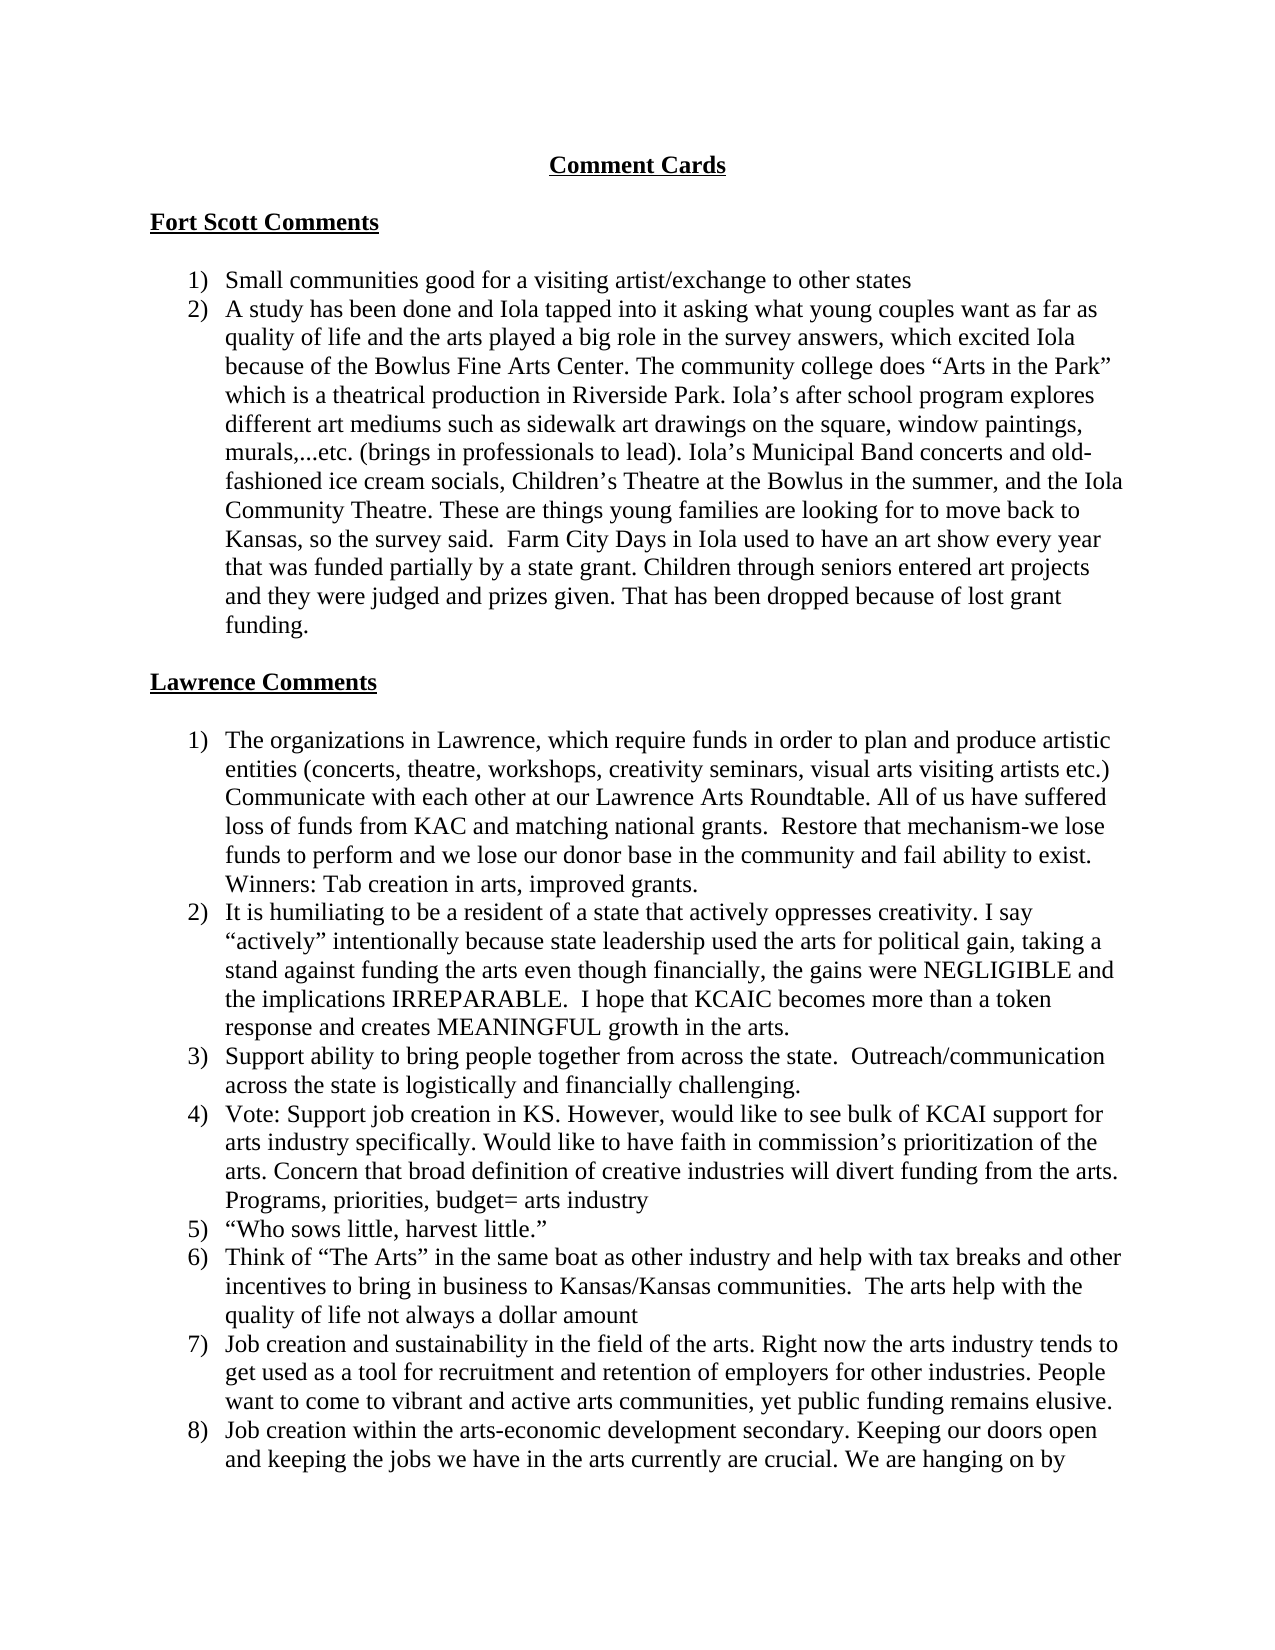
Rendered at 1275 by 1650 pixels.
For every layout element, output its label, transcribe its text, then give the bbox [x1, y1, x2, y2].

list Vote: Support job creation in KS. However, would like to see bulk of KCAI support for arts industry specifically. Would like to have faith in commission’s prioritization of the arts. Concern that broad definition of creative industries will divert funding from the arts. Programs, priorities, budget= arts industry [187, 1099, 1125, 1214]
list Support ability to bring people together from across the state. Outreach/communication across the state is logistically and financially challenging. [187, 1041, 1125, 1099]
list Think of “The Arts” in the same boat as other industry and help with tax breaks and other incentives to bring in business to Kansas/Kansas communities. The arts help with the quality of life not always a dollar amount [187, 1242, 1125, 1329]
list The organizations in Lawrence, which require funds in order to plan and produce artistic entities (concerts, theatre, workshops, creativity seminars, visual arts visiting artists etc.) Communicate with each other at our Lawrence Arts Roundtable. All of us have suffered loss of funds from KAC and matching national grants. Restore that mechanism-we lose funds to perform and we lose our donor base in the community and fail ability to exist. Winners: Tab creation in arts, improved grants. [187, 725, 1125, 897]
text Comment Cards [150, 150, 1125, 179]
list Job creation and sustainability in the field of the arts. Right now the arts industry tends to get used as a tool for recruitment and retention of employers for other industries. People want to come to vibrant and active arts communities, yet public funding remains elusive. [187, 1329, 1125, 1415]
text Fort Scott Comments [150, 207, 1125, 236]
list It is humiliating to be a resident of a state that actively oppresses creativity. I say “actively” intentionally because state leadership used the arts for political gain, taking a stand against funding the arts even though financially, the gains were NEGLIGIBLE and the implications IRREPARABLE. I hope that KCAIC becomes more than a token response and creates MEANINGFUL growth in the arts. [187, 897, 1125, 1041]
text Lawrence Comments [150, 667, 1125, 696]
list A study has been done and Iola tapped into it asking what young couples want as far as quality of life and the arts played a big role in the survey answers, which excited Iola because of the Bowlus Fine Arts Center. The community college does “Arts in the Park” which is a theatrical production in Riverside Park. Iola’s after school program explores different art mediums such as sidewalk art drawings on the square, window paintings, murals,...etc. (brings in professionals to lead). Iola’s Municipal Band concerts and old-fashioned ice cream socials, Children’s Theatre at the Bowlus in the summer, and the Iola Community Theatre. These are things young families are looking for to move back to Kansas, so the survey said. Farm City Days in Iola used to have an art show every year that was funded partially by a state grant. Children through seniors entered art projects and they were judged and prizes given. That has been dropped because of lost grant funding. [187, 294, 1125, 639]
list “Who sows little, harvest little.” [187, 1214, 1125, 1242]
list Small communities good for a visiting artist/exchange to other states [187, 265, 1125, 294]
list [187, 1415, 1125, 1472]
